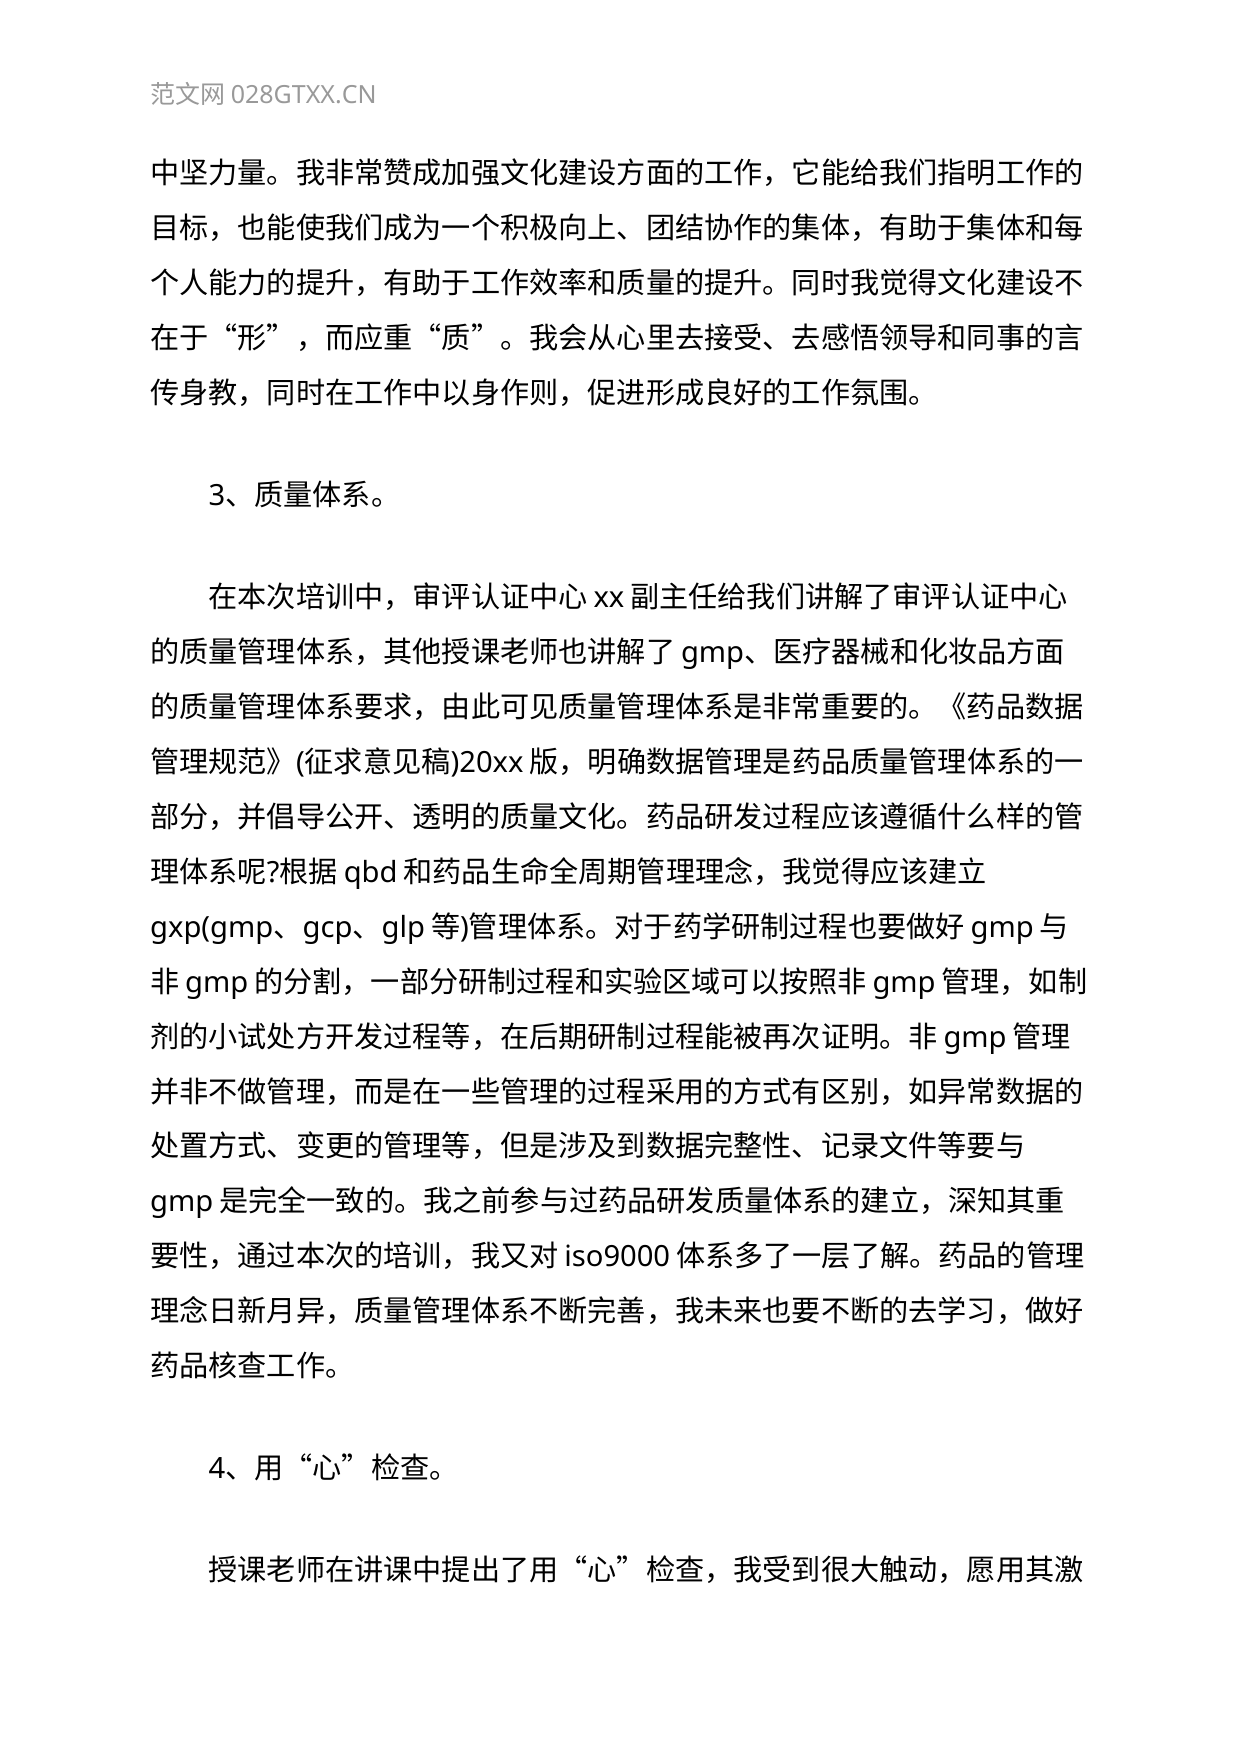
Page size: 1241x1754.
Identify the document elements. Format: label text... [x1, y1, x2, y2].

text 在本次培训中，审评认证中心xx副主任给我们讲解了审评认证中心的质量管理体系，其他授课老师也讲解了gmp、医疗器械和化妆品方面的质量管理体系要求，由此可见质量管理体系是非常重要的。《药品数据管理规范》(征求意见稿)20xx版，明确数据管理是药品质量管理体系的一部分，并倡导公开、透明的质量文化。药品研发过程应该遵循什么样的管理体系呢?根据qbd和药品生命全周期管理理念，我觉得应该建立gxp(gmp、gcp、glp等)管理体系。对于药学研制过程也要做好gmp与非gmp的分割，一部分研制过程和实验区域可以按照非gmp管理，如制剂的小试处方开发过程等，在后期研制过程能被再次证明。非gmp管理并非不做管理，而是在一些管理的过程采用的方式有区别，如异常数据的处置方式、变更的管理等，但是涉及到数据完整性、记录文件等要与gmp是完全一致的。我之前参与过药品研发质量体系的建立，深知其重要性，通过本次的培训，我又对iso9000体系多了一层了解。药品的管理理念日新月异，质量管理体系不断完善，我未来也要不断的去学习，做好药品核查工作。 [150, 573, 1090, 1385]
text 4、用“心”检查。 [150, 1444, 1090, 1487]
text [150, 150, 1090, 412]
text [150, 1547, 1090, 1589]
text 3、质量体系。 [150, 471, 1090, 514]
